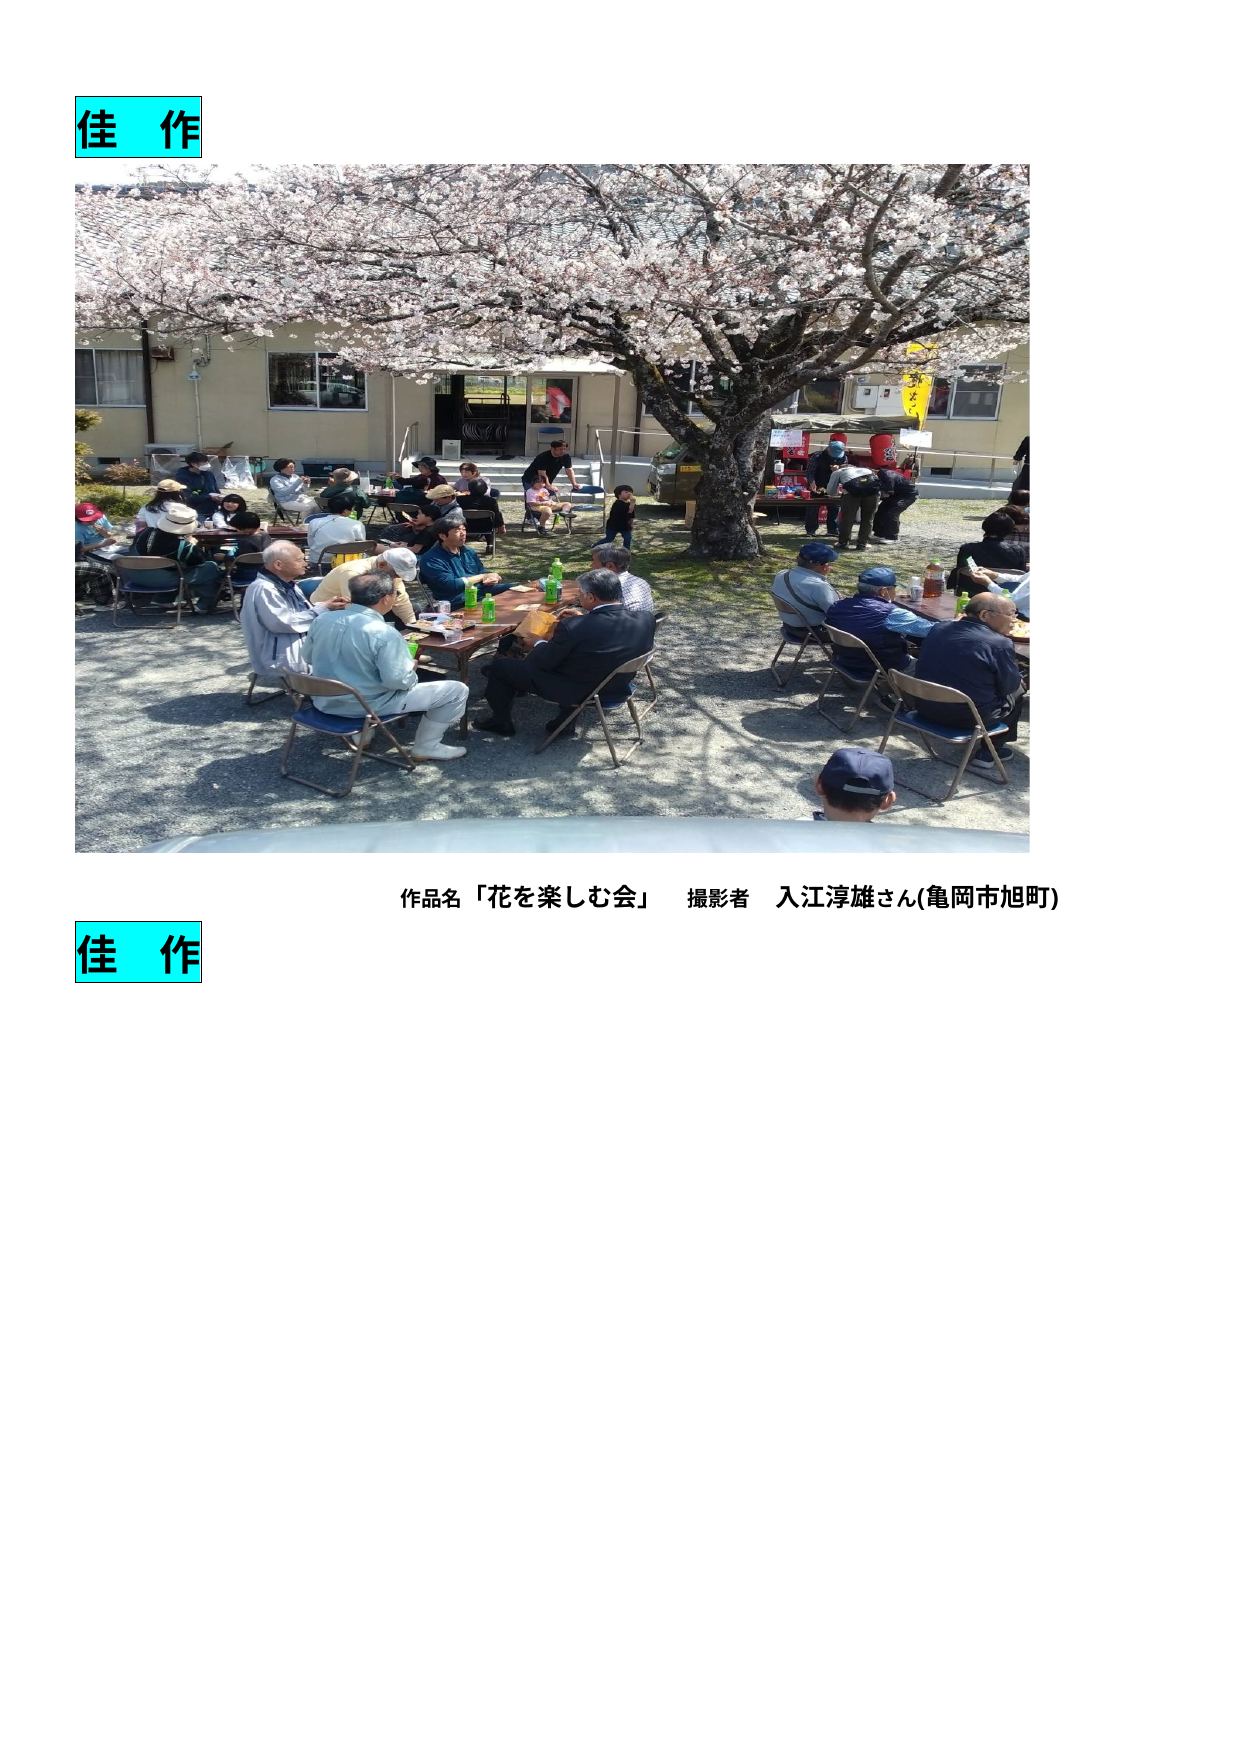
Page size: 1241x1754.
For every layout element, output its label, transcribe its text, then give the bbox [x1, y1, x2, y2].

picture [75, 164, 1030, 853]
text 佳 作 [75, 89, 1165, 164]
text 佳 作 [75, 914, 1165, 989]
text 作品名「花を楽しむ会」 撮影者 入江淳雄さん(亀岡市旭町) [75, 877, 1165, 914]
